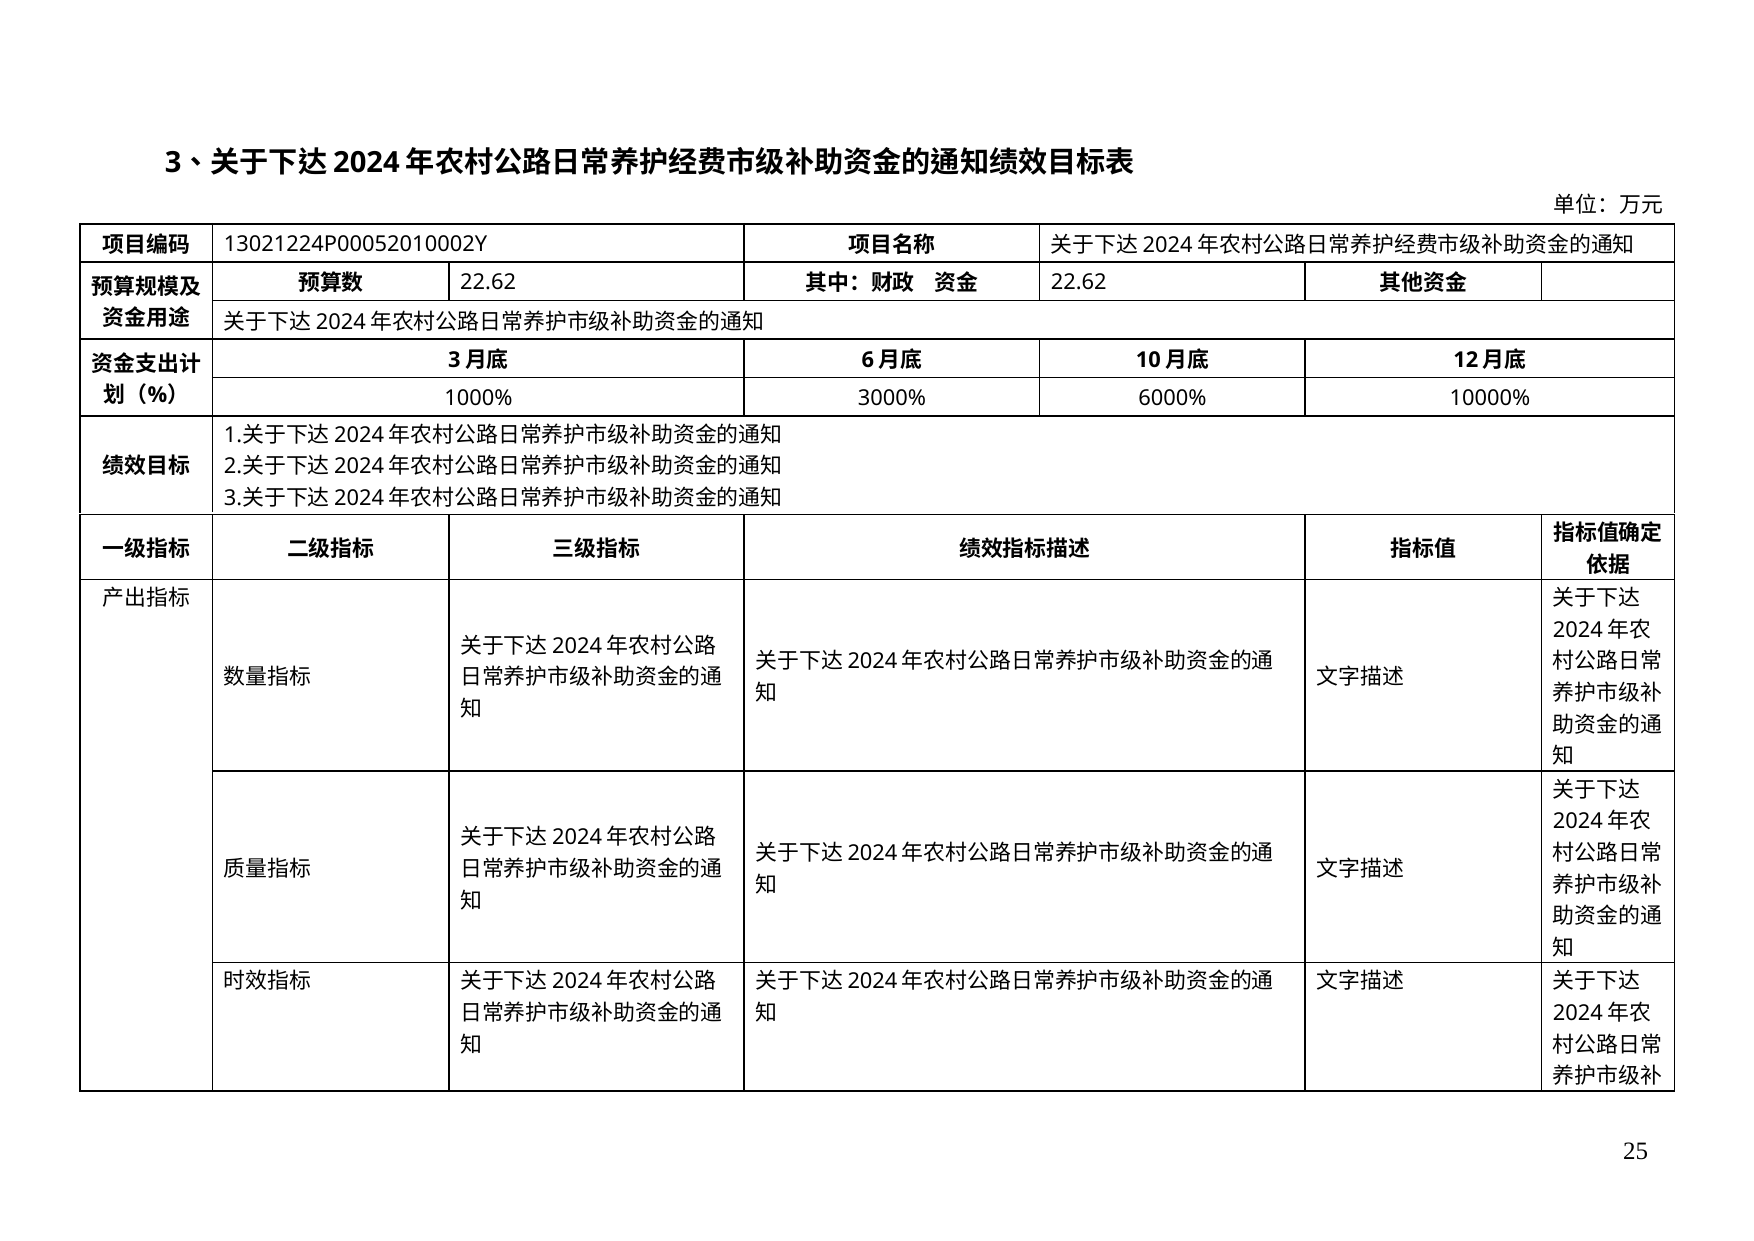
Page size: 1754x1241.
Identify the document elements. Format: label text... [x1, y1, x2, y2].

table_header 一级指标 [81, 515, 212, 578]
table_cell 文字描述 [1306, 580, 1541, 770]
table_cell 关于下达2024年农村公路日常养护市级补助资金的通知 [450, 580, 743, 770]
table_cell 关于下达2024年农村公路日常养护市级补助资金的通知 [1542, 580, 1674, 770]
table_cell 关于下达2024年农村公路日常养护市级补助资金的通知 [450, 772, 743, 962]
table_cell 6月底 [745, 340, 1039, 377]
table_cell 关于下达2024年农村公路日常养护经费市级补助资金的通知 [1040, 225, 1674, 261]
table_cell 关于下达2024年农村公路日常养护市级补助资金的通知 [213, 301, 1674, 338]
table_header 指标值确定依据 [1542, 515, 1674, 578]
table_cell [1542, 263, 1674, 300]
table_cell 其中：财政 资金 [745, 263, 1039, 300]
table_cell 产出指标 [81, 580, 212, 1090]
table_cell 项目编码 [81, 225, 212, 261]
table_cell 12月底 [1306, 340, 1674, 377]
table_cell 10月底 [1040, 340, 1304, 377]
table_cell 关于下达2024年农村公路日常养护市级补助资金的通知 [450, 963, 743, 1090]
table_cell 13021224P00052010002Y [213, 225, 743, 261]
table_cell 时效指标 [213, 963, 448, 1090]
table_cell 资金支出计划（%） [81, 340, 212, 415]
table_cell 预算规模及资金用途 [81, 263, 212, 338]
table_cell 项目名称 [745, 225, 1039, 261]
table_cell 关于下达2024年农村公路日常养护市级补助资金的通知 [1542, 963, 1674, 1090]
table_cell 关于下达2024年农村公路日常养护市级补助资金的通知 [745, 963, 1304, 1090]
table_cell 其他资金 [1306, 263, 1541, 300]
table_header 绩效指标描述 [745, 515, 1304, 578]
table_header 单位：万元 [81, 183, 1674, 223]
table_cell 1.关于下达2024年农村公路日常养护市级补助资金的通知 2.关于下达2024年农村公路日常养护市级补助资金的通知 3.关于下达2024年农村公路日常养护市级补助资金的通知 [213, 417, 1674, 512]
table_cell 文字描述 [1306, 772, 1541, 962]
table_cell 关于下达2024年农村公路日常养护市级补助资金的通知 [745, 772, 1304, 962]
table_cell 关于下达2024年农村公路日常养护市级补助资金的通知 [745, 580, 1304, 770]
table_cell 数量指标 [213, 580, 448, 770]
table_cell 22.62 [1040, 263, 1304, 300]
table_cell 预算数 [213, 263, 448, 300]
table_cell 22.62 [450, 263, 743, 300]
table_cell 1000% [213, 378, 743, 415]
table_cell 关于下达2024年农村公路日常养护市级补助资金的通知 [1542, 772, 1674, 962]
table_cell 10000% [1306, 378, 1674, 415]
table_cell 3000% [745, 378, 1039, 415]
table_cell 6000% [1040, 378, 1304, 415]
table_cell 3月底 [213, 340, 743, 377]
text 3、关于下达2024年农村公路日常养护经费市级补助资金的通知绩效目标表 [106, 142, 1648, 181]
table_header 三级指标 [450, 515, 743, 578]
table_header 指标值 [1306, 515, 1541, 578]
table_cell 质量指标 [213, 772, 448, 962]
table_cell 绩效目标 [81, 417, 212, 512]
table_cell 文字描述 [1306, 963, 1541, 1090]
table_header 二级指标 [213, 515, 448, 578]
